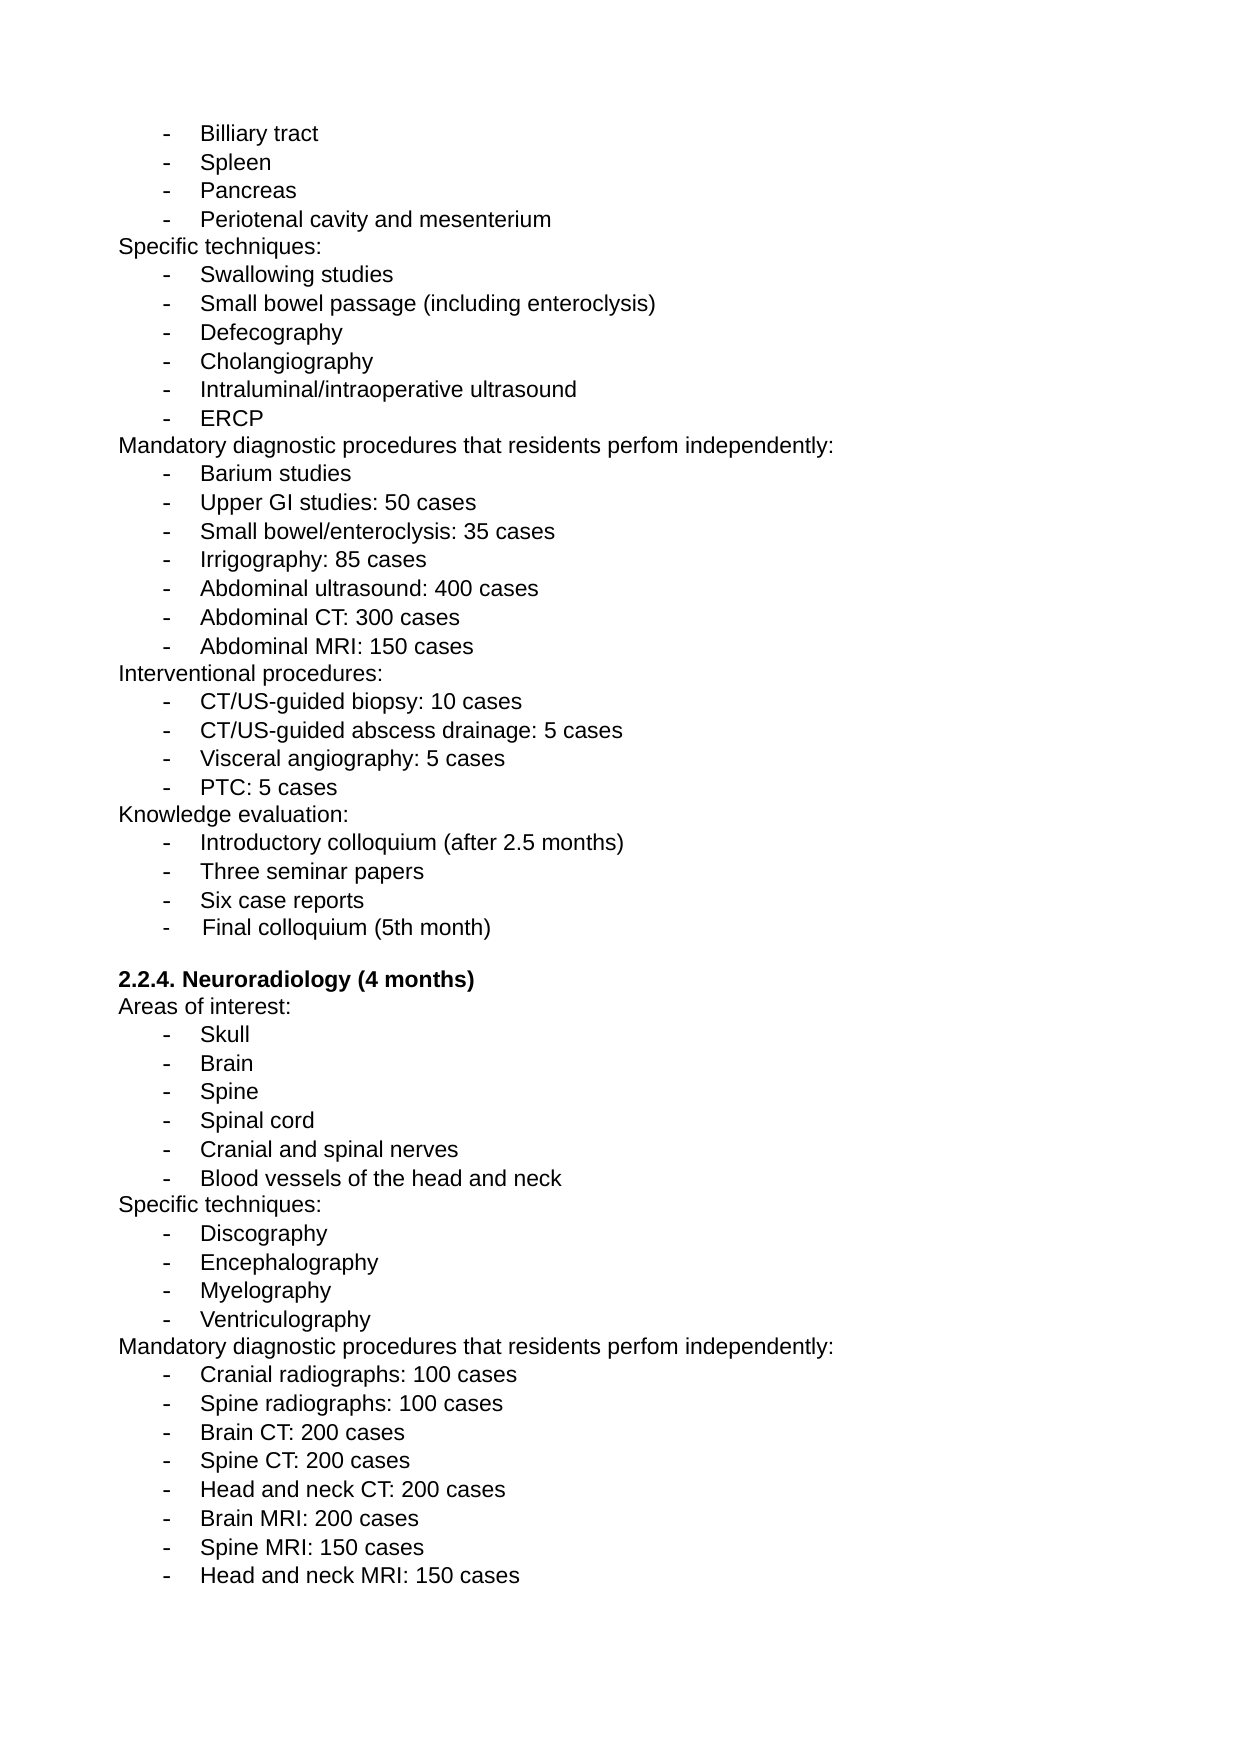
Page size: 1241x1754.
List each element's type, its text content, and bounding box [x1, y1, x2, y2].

list Spine CT: 200 cases [162, 1445, 1122, 1474]
text Knowledge evaluation: [118, 801, 1122, 827]
text Areas of interest: [118, 993, 1122, 1019]
text Interventional procedures: [118, 659, 1122, 686]
text 2.2.4. Neuroradiology (4 months) [118, 966, 1122, 993]
list Abdominal CT: 300 cases [162, 602, 1122, 631]
list Spine MRI: 150 cases [162, 1532, 1122, 1560]
list Brain CT: 200 cases [162, 1417, 1122, 1445]
list Discography [162, 1218, 1122, 1247]
list Introductory colloquium (after 2.5 months) [162, 827, 1122, 856]
list Head and neck MRI: 150 cases [162, 1560, 1122, 1589]
list Brain [162, 1048, 1122, 1076]
list Cranial and spinal nerves [162, 1134, 1122, 1163]
list Intraluminal/intraoperative ultrasound [162, 374, 1122, 403]
list Visceral angiography: 5 cases [162, 743, 1122, 772]
list Spine radiographs: 100 cases [162, 1388, 1122, 1417]
list ERCP [162, 403, 1122, 432]
list Upper GI studies: 50 cases [162, 487, 1122, 516]
list Irrigography: 85 cases [162, 544, 1122, 573]
list Barium studies [162, 458, 1122, 487]
list Myelography [162, 1275, 1122, 1304]
list PTC: 5 cases [162, 772, 1122, 801]
list Six case reports [162, 885, 1122, 913]
list Swallowing studies [162, 259, 1122, 288]
list Encephalography [162, 1247, 1122, 1275]
list Head and neck CT: 200 cases [162, 1474, 1122, 1503]
list Small bowel passage (including enteroclysis) [162, 288, 1122, 317]
list Blood vessels of the head and neck [162, 1163, 1122, 1191]
list CT/US-guided abscess drainage: 5 cases [162, 715, 1122, 743]
list Spinal cord [162, 1105, 1122, 1134]
text Specific techniques: [118, 233, 1122, 259]
list Cholangiography [162, 346, 1122, 374]
text - Final colloquium (5th month) [162, 913, 1122, 940]
list Abdominal MRI: 150 cases [162, 631, 1122, 659]
list Billiary tract [162, 118, 1122, 147]
text Specific techniques: [118, 1191, 1122, 1218]
list Skull [162, 1019, 1122, 1048]
list Three seminar papers [162, 856, 1122, 885]
list Small bowel/enteroclysis: 35 cases [162, 516, 1122, 544]
list Periotenal cavity and mesenterium [162, 204, 1122, 233]
list Abdominal ultrasound: 400 cases [162, 573, 1122, 602]
list Spine [162, 1076, 1122, 1105]
text Mandatory diagnostic procedures that residents perfom independently: [118, 1333, 1122, 1359]
list Defecography [162, 317, 1122, 346]
text Mandatory diagnostic procedures that residents perfom independently: [118, 432, 1122, 458]
list Ventriculography [162, 1304, 1122, 1333]
list Brain MRI: 200 cases [162, 1503, 1122, 1532]
list Spleen [162, 147, 1122, 176]
list Pancreas [162, 176, 1122, 204]
list Cranial radiographs: 100 cases [162, 1359, 1122, 1388]
list CT/US-guided biopsy: 10 cases [162, 686, 1122, 715]
